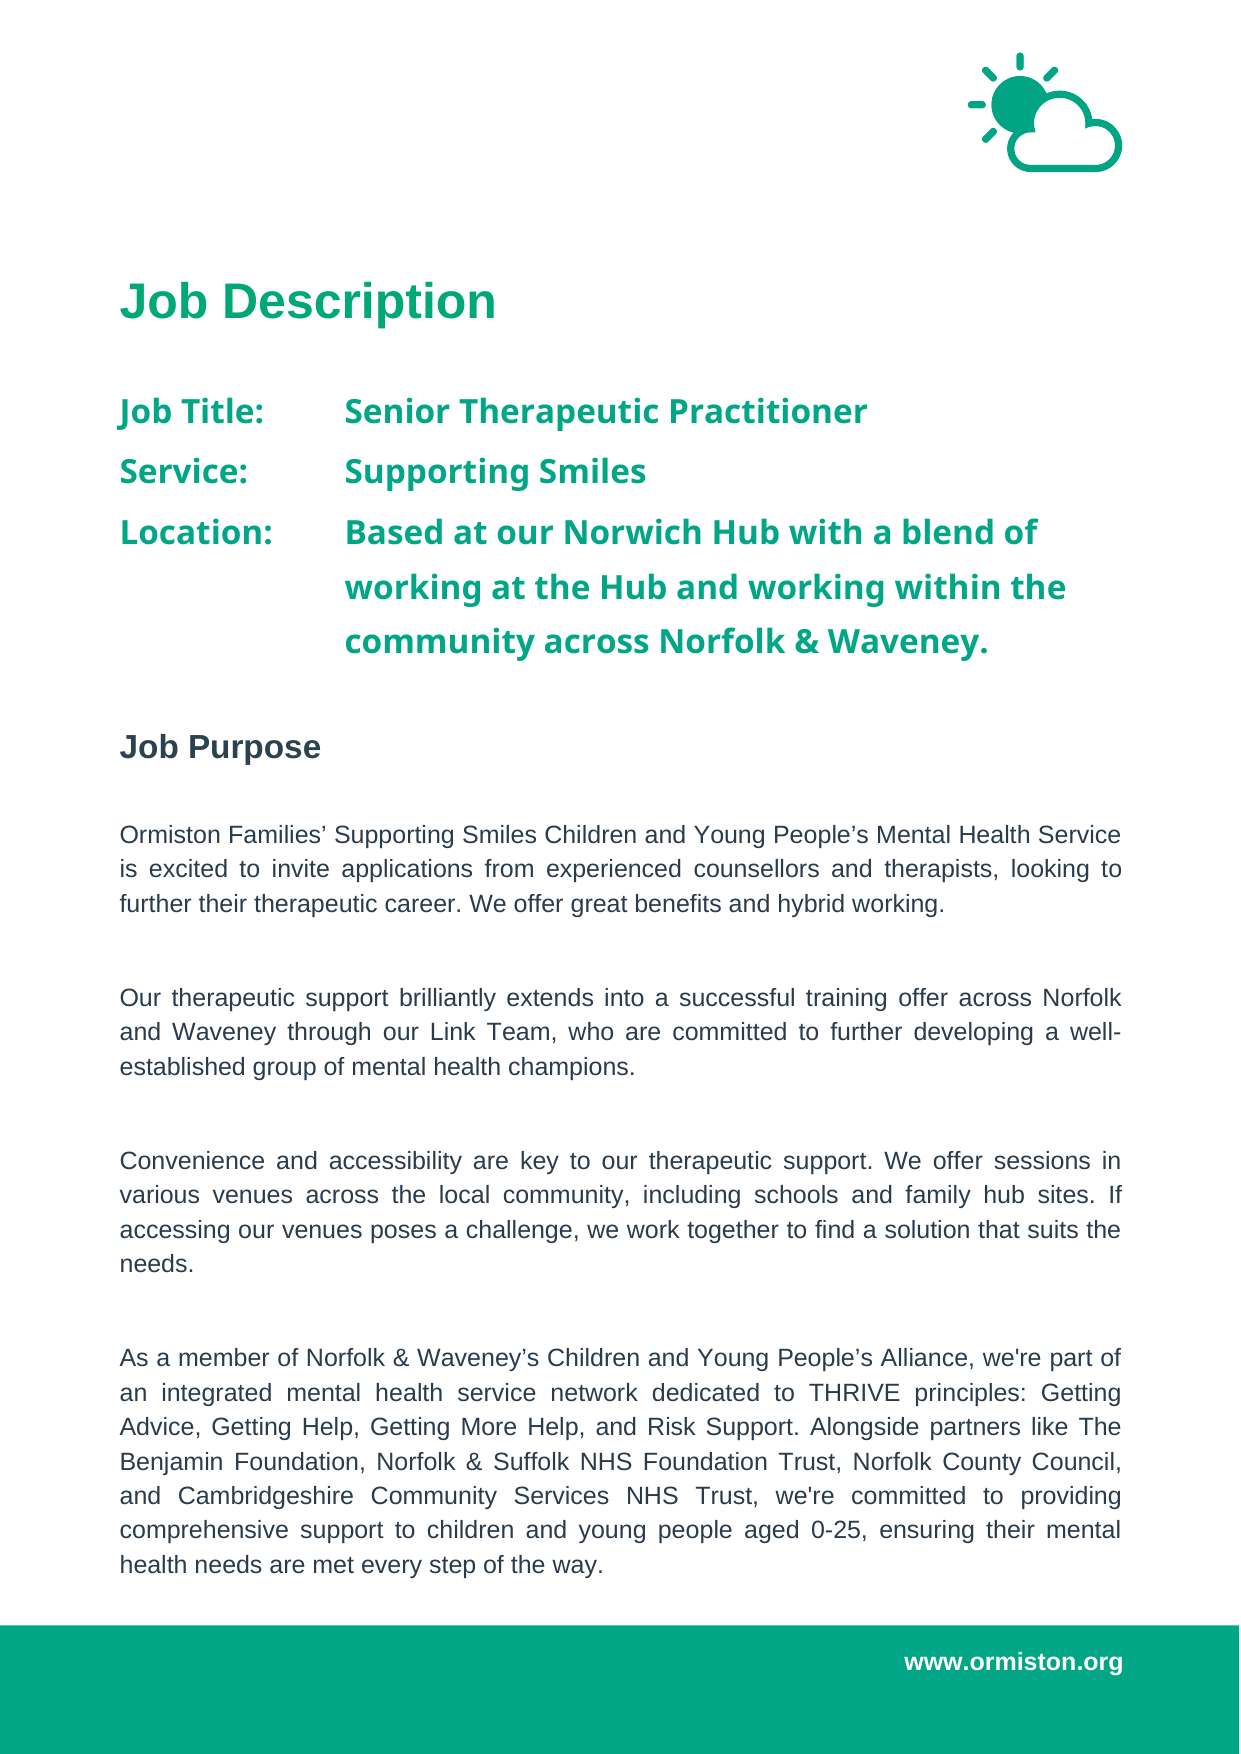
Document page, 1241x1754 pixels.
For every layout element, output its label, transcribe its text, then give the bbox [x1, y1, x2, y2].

text Job Description [119, 272, 1123, 329]
picture [963, 47, 1127, 178]
text Location: Based at our Norwich Hub with a blend of working at the Hub and working within the community across Norfolk & Waveney. [119, 509, 1123, 663]
text As a member of Norfolk & Waveney’s Children and Young People’s Alliance, we're part of an integrated mental health service network dedicated to THRIVE principles: Getting Advice, Getting Help, Getting More Help, and Risk Support. Alongside partners like The Benjamin Foundation, Norfolk & Suffolk NHS Foundation Trust, Norfolk County Council, and Cambridgeshire Community Services NHS Trust, we're committed to providing comprehensive support to children and young people aged 0-25, ensuring their mental health needs are met every step of the way. [119, 1343, 1123, 1579]
text Job Purpose [119, 727, 1123, 765]
text Job Title: Senior Therapeutic Practitioner [119, 387, 1123, 433]
text Ormiston Families’ Supporting Smiles Children and Young People’s Mental Health Service is excited to invite applications from experienced counsellors and therapists, looking to further their therapeutic career. We offer great benefits and hybrid working. [119, 820, 1123, 918]
text Our therapeutic support brilliantly extends into a successful training offer across Norfolk and Waveney through our Link Team, who are committed to further developing a well-established group of mental health champions. [119, 983, 1123, 1081]
text Service: Supporting Smiles [119, 448, 1123, 494]
text Convenience and accessibility are key to our therapeutic support. We offer sessions in various venues across the local community, including schools and family hub sites. If accessing our venues poses a challenge, we work together to find a solution that suits the needs. [119, 1146, 1123, 1278]
